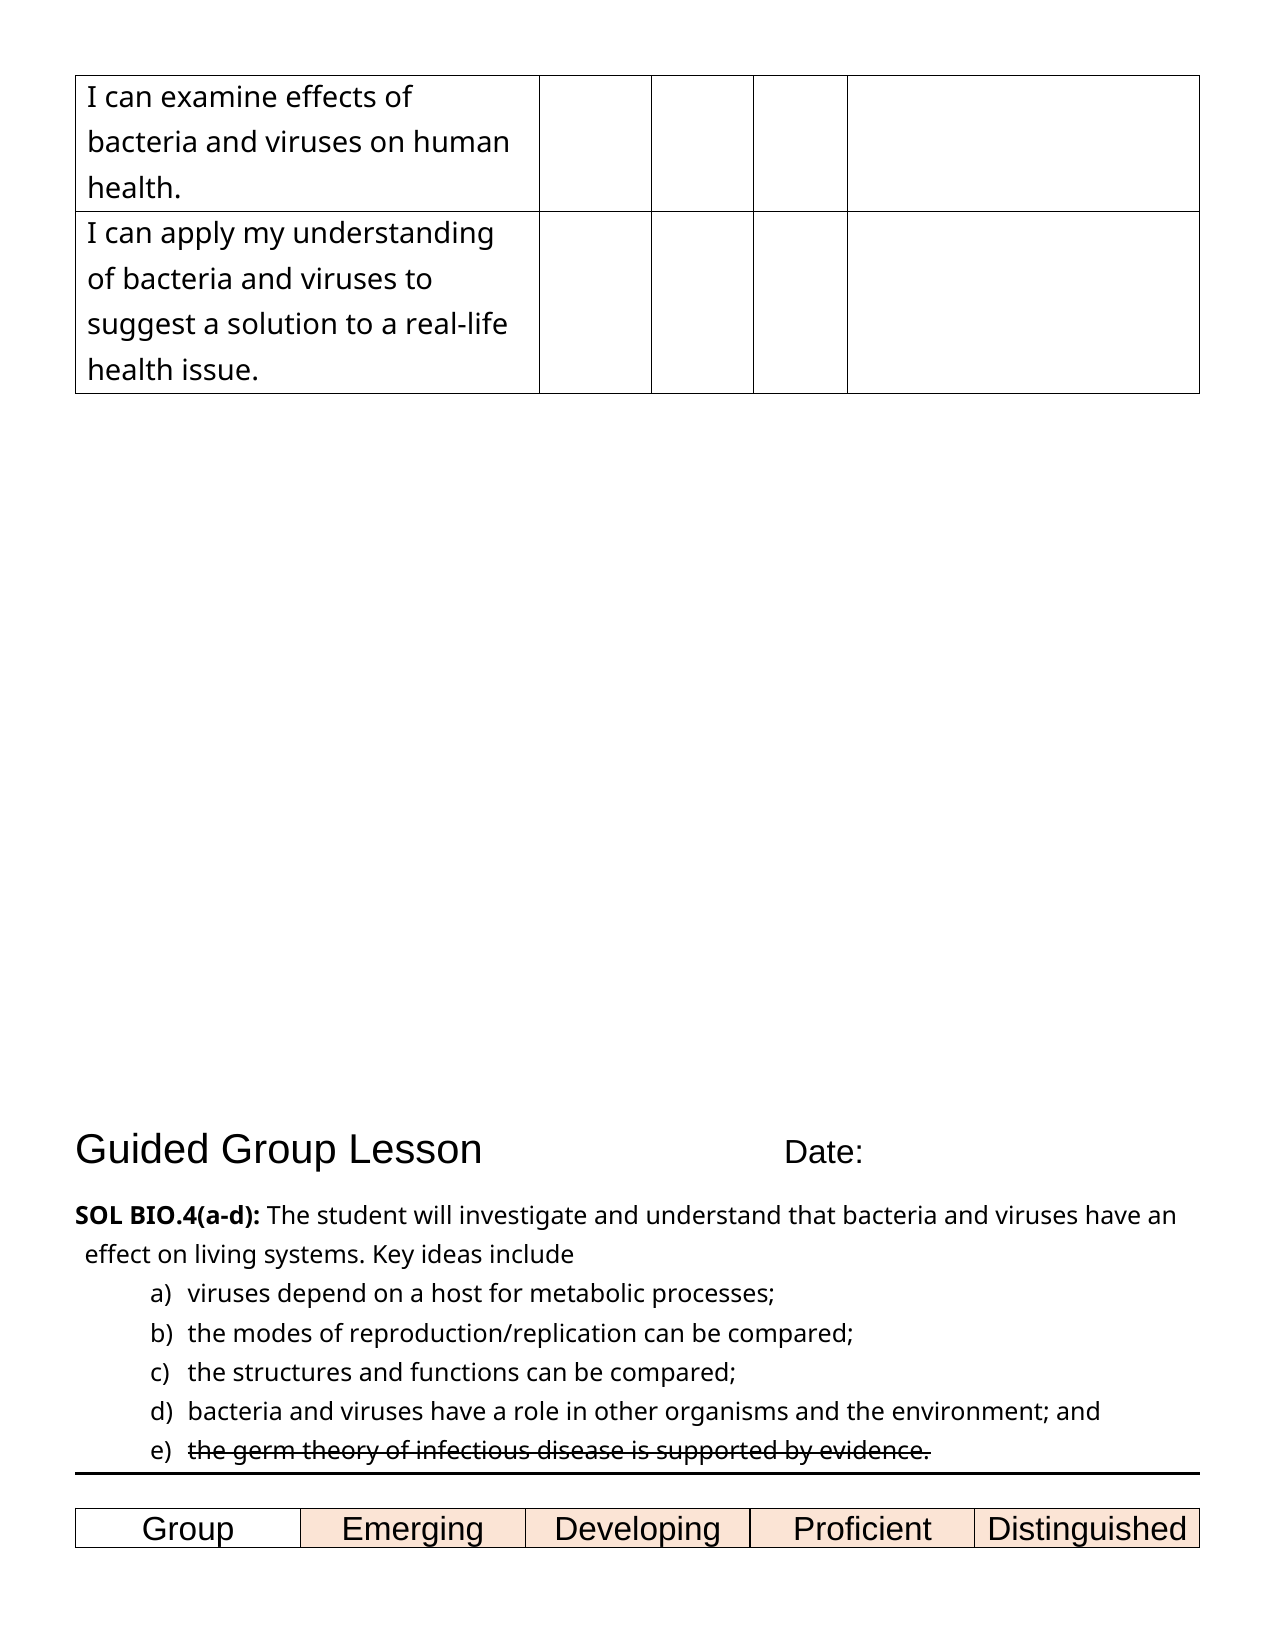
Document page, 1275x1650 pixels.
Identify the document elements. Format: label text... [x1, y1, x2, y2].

table_cell [652, 212, 753, 393]
list viruses depend on a host for metabolic processes; [150, 1276, 1200, 1310]
list bacteria and viruses have a role in other organisms and the environment; and [150, 1393, 1200, 1428]
table_header Developing [526, 1509, 749, 1547]
table_cell [754, 212, 847, 393]
text Guided Group Lesson Date: [75, 1125, 1200, 1173]
table_cell [652, 76, 753, 211]
text SOL BIO.4(a-d): The student will investigate and understand that bacteria and viruses have an effect on living systems. Key ideas include [75, 1198, 1200, 1271]
table_cell [848, 76, 1199, 211]
list the germ theory of infectious disease is supported by evidence. [150, 1433, 1200, 1467]
table_cell [540, 212, 651, 393]
table_header Group Members [76, 1509, 300, 1547]
list the structures and functions can be compared; [150, 1354, 1200, 1388]
table_cell [540, 76, 651, 211]
table_header Proficient [751, 1509, 974, 1547]
table_cell [848, 212, 1199, 393]
table_cell I can examine effects of bacteria and viruses on human health. [76, 76, 539, 211]
table_cell I can apply my understanding of bacteria and viruses to suggest a solution to a real-life health issue. [76, 212, 539, 393]
list the modes of reproduction/replication can be compared; [150, 1315, 1200, 1349]
table_header Emerging [301, 1509, 525, 1547]
table_cell [754, 76, 847, 211]
table_header Distinguished [975, 1509, 1199, 1547]
